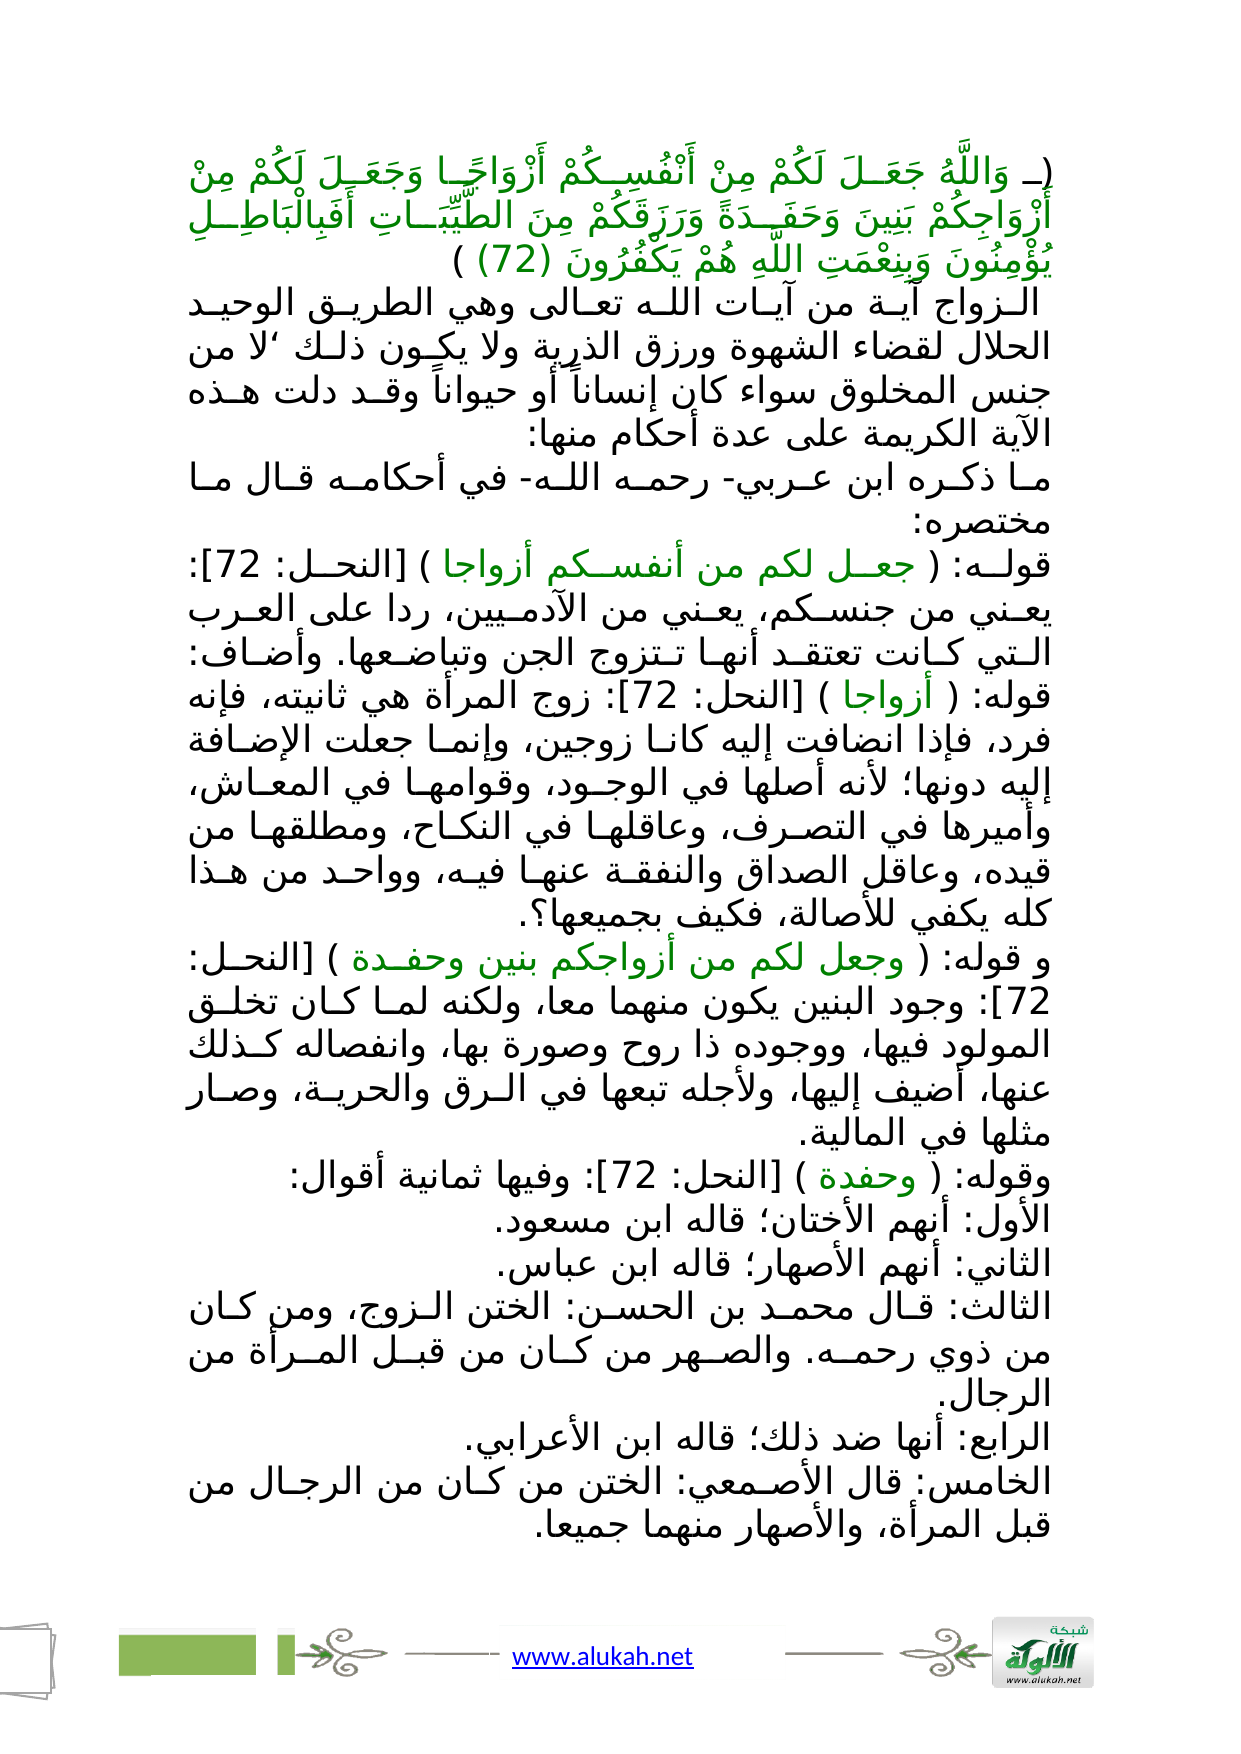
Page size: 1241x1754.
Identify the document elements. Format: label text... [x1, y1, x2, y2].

text قوله: ﴿ جعل لكم من أنفسكم أزواجا ﴾ [النحل: 72]: يعني من جنسكم، يعني من الآدميين، ردا على العرب التي كانت تعتقد أنها تتزوج الجن وتباضعها. وأضاف: قوله: ﴿ أزواجا ﴾ [النحل: 72]: زوج المرأة هي ثانيته، فإنه فرد، فإذا انضافت إليه كانا زوجين، وإنما جعلت الإضافة إليه دونها؛ لأنه أصلها في الوجود، وقوامها في المعاش، وأميرها في التصرف، وعاقلها في النكاح، ومطلقها من قيده، وعاقل الصداق والنفقة عنها فيه، وواحد من هذا كله يكفي للأصالة، فكيف بجميعها؟. [187, 543, 1053, 936]
text الثاني: أنهم الأصهار؛ قاله ابن عباس. [187, 1241, 1053, 1285]
text وقوله: ﴿ وحفدة ﴾ [النحل: 72]: وفيها ثمانية أقوال: [187, 1154, 1053, 1197]
text و قوله: ﴿ وجعل لكم من أزواجكم بنين وحفدة ﴾ [النحل: 72]: وجود البنين يكون منهما معا، ولكنه لما كان تخلق المولود فيها، ووجوده ذا روح وصورة بها، وانفصاله كذلك عنها، أضيف إليها، ولأجله تبعها في الرق والحرية، وصار مثلها في المالية. [187, 936, 1053, 1154]
picture [118, 1613, 1124, 1703]
text الخامس: قال الأصمعي: الختن من كان من الرجال من قبل المرأة، والأصهار منهما جميعا. [187, 1459, 1053, 1547]
text ما ذكره ابن عربي- رحمه الله- في أحكامه قال ما مختصره: [187, 456, 1053, 543]
text ﴿ وَاللَّهُ جَعَلَ لَكُمْ مِنْ أَنْفُسِكُمْ أَزْوَاجًا وَجَعَلَ لَكُمْ مِنْ أَزْوَاجِكُمْ بَنِينَ وَحَفَدَةً وَرَزَقَكُمْ مِنَ الطَّيِّبَاتِ أَفَبِالْبَاطِلِ يُؤْمِنُونَ وَبِنِعْمَتِ اللَّهِ هُمْ يَكْفُرُونَ (72) ﴾ [187, 150, 1053, 281]
text الثالث: قال محمد بن الحسن: الختن الزوج، ومن كان من ذوي رحمه. والصهر من كان من قبل المرأة من الرجال. [187, 1285, 1053, 1416]
text الزواج آية من آيات الله تعالى وهي الطريق الوحيد الحلال لقضاء الشهوة ورزق الذرية ولا يكون ذلك ‘لا من جنس المخلوق سواء كان إنساناً أو حيواناً وقد دلت هذه الآية الكريمة على عدة أحكام منها: [187, 281, 1053, 456]
text الرابع: أنها ضد ذلك؛ قاله ابن الأعرابي. [187, 1416, 1053, 1459]
text الأول: أنهم الأختان؛ قاله ابن مسعود. [187, 1197, 1053, 1241]
